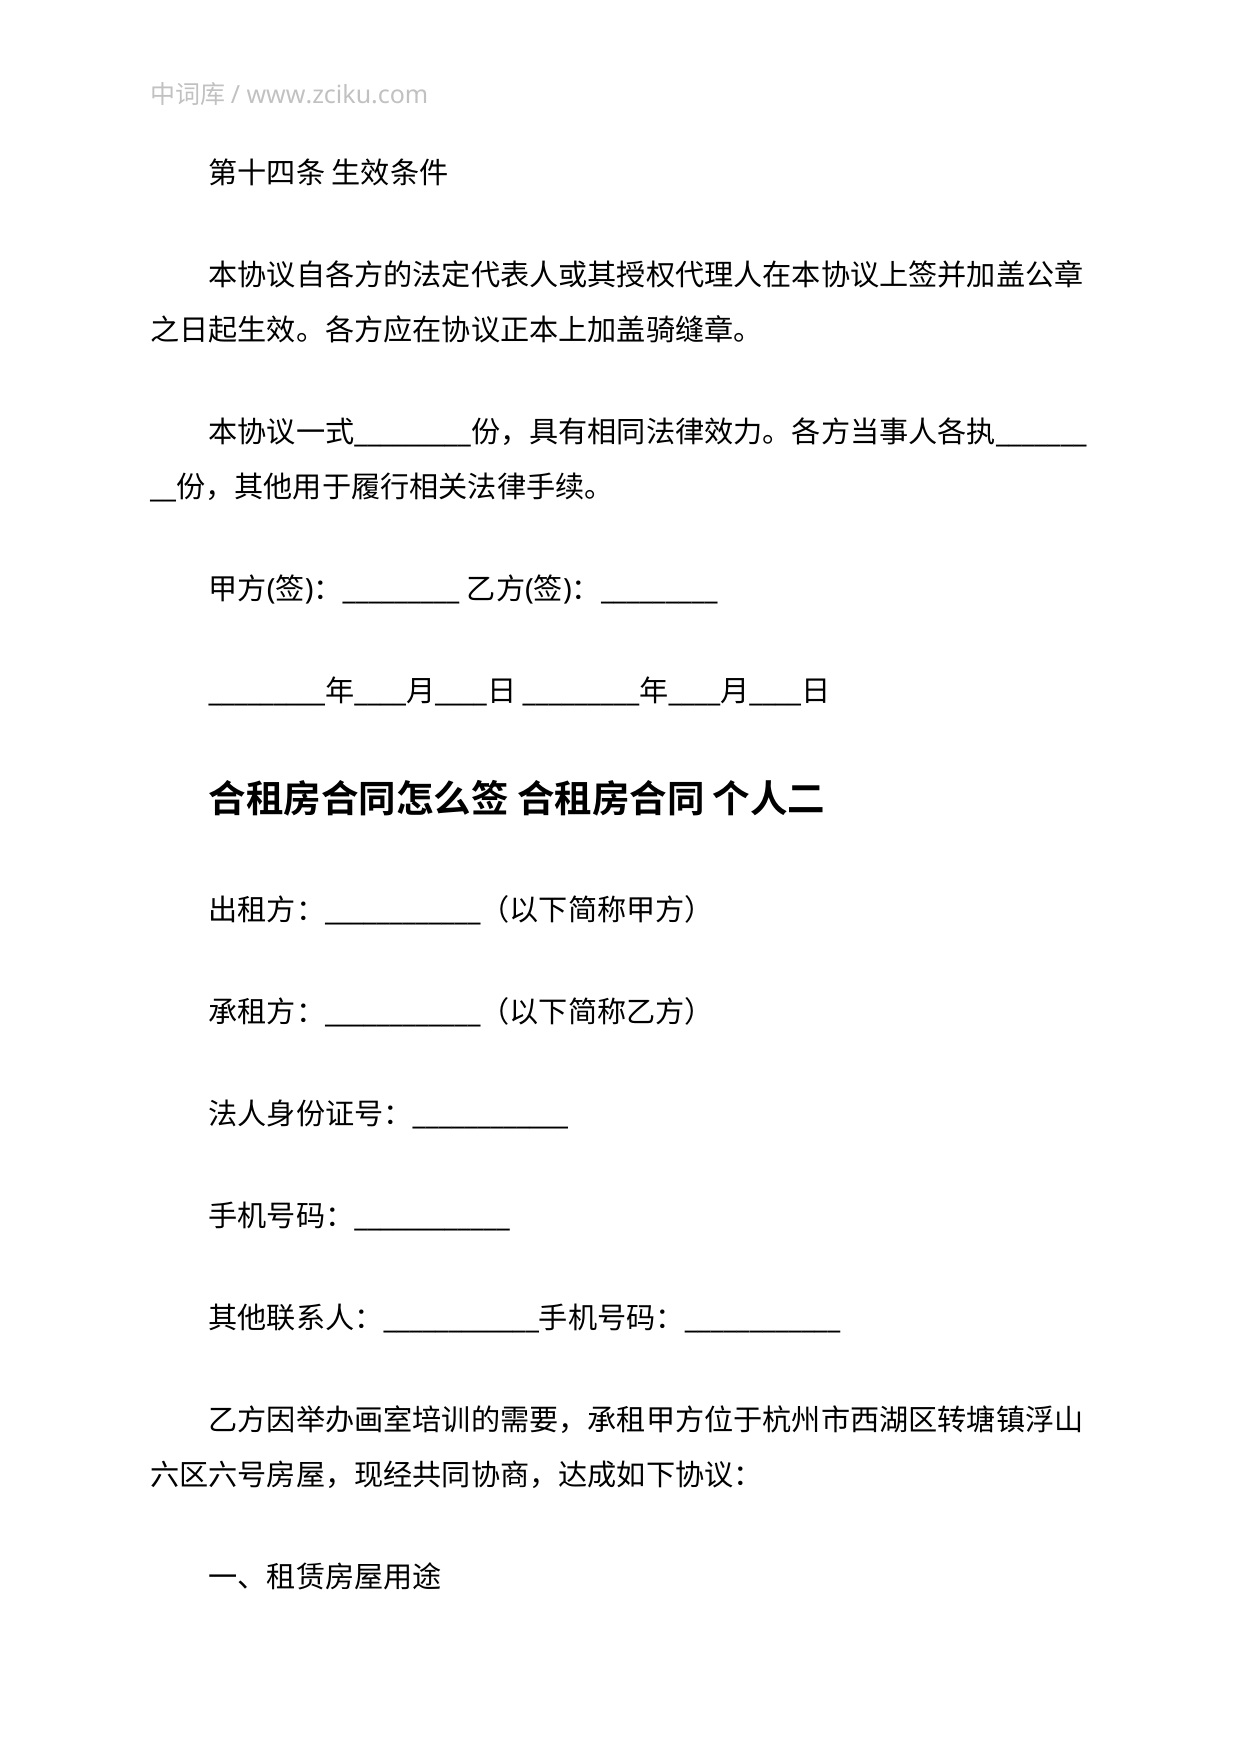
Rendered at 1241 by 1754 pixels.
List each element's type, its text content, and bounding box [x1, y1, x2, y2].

text 出租方：____________（以下简称甲方） [150, 887, 1090, 929]
text 承租方：____________（以下简称乙方） [150, 989, 1090, 1031]
text 本协议自各方的法定代表人或其授权代理人在本协议上签并加盖公章之日起生效。各方应在协议正本上加盖骑缝章。 [150, 252, 1090, 349]
text 本协议一式_________份，具有相同法律效力。各方当事人各执_________份，其他用于履行相关法律手续。 [150, 408, 1090, 506]
text 手机号码：____________ [150, 1193, 1090, 1235]
text 合租房合同怎么签 合租房合同 个人二 [150, 769, 1090, 824]
text 其他联系人：____________手机号码：____________ [150, 1295, 1090, 1337]
text _________年____月____日 _________年____月____日 [150, 667, 1090, 710]
text 乙方因举办画室培训的需要，承租甲方位于杭州市西湖区转塘镇浮山六区六号房屋，现经共同协商，达成如下协议： [150, 1397, 1090, 1494]
text 甲方(签)：_________ 乙方(签)：_________ [150, 565, 1090, 608]
text 第十四条 生效条件 [150, 150, 1090, 192]
text 法人身份证号：____________ [150, 1091, 1090, 1133]
text 一、租赁房屋用途 [150, 1553, 1090, 1596]
